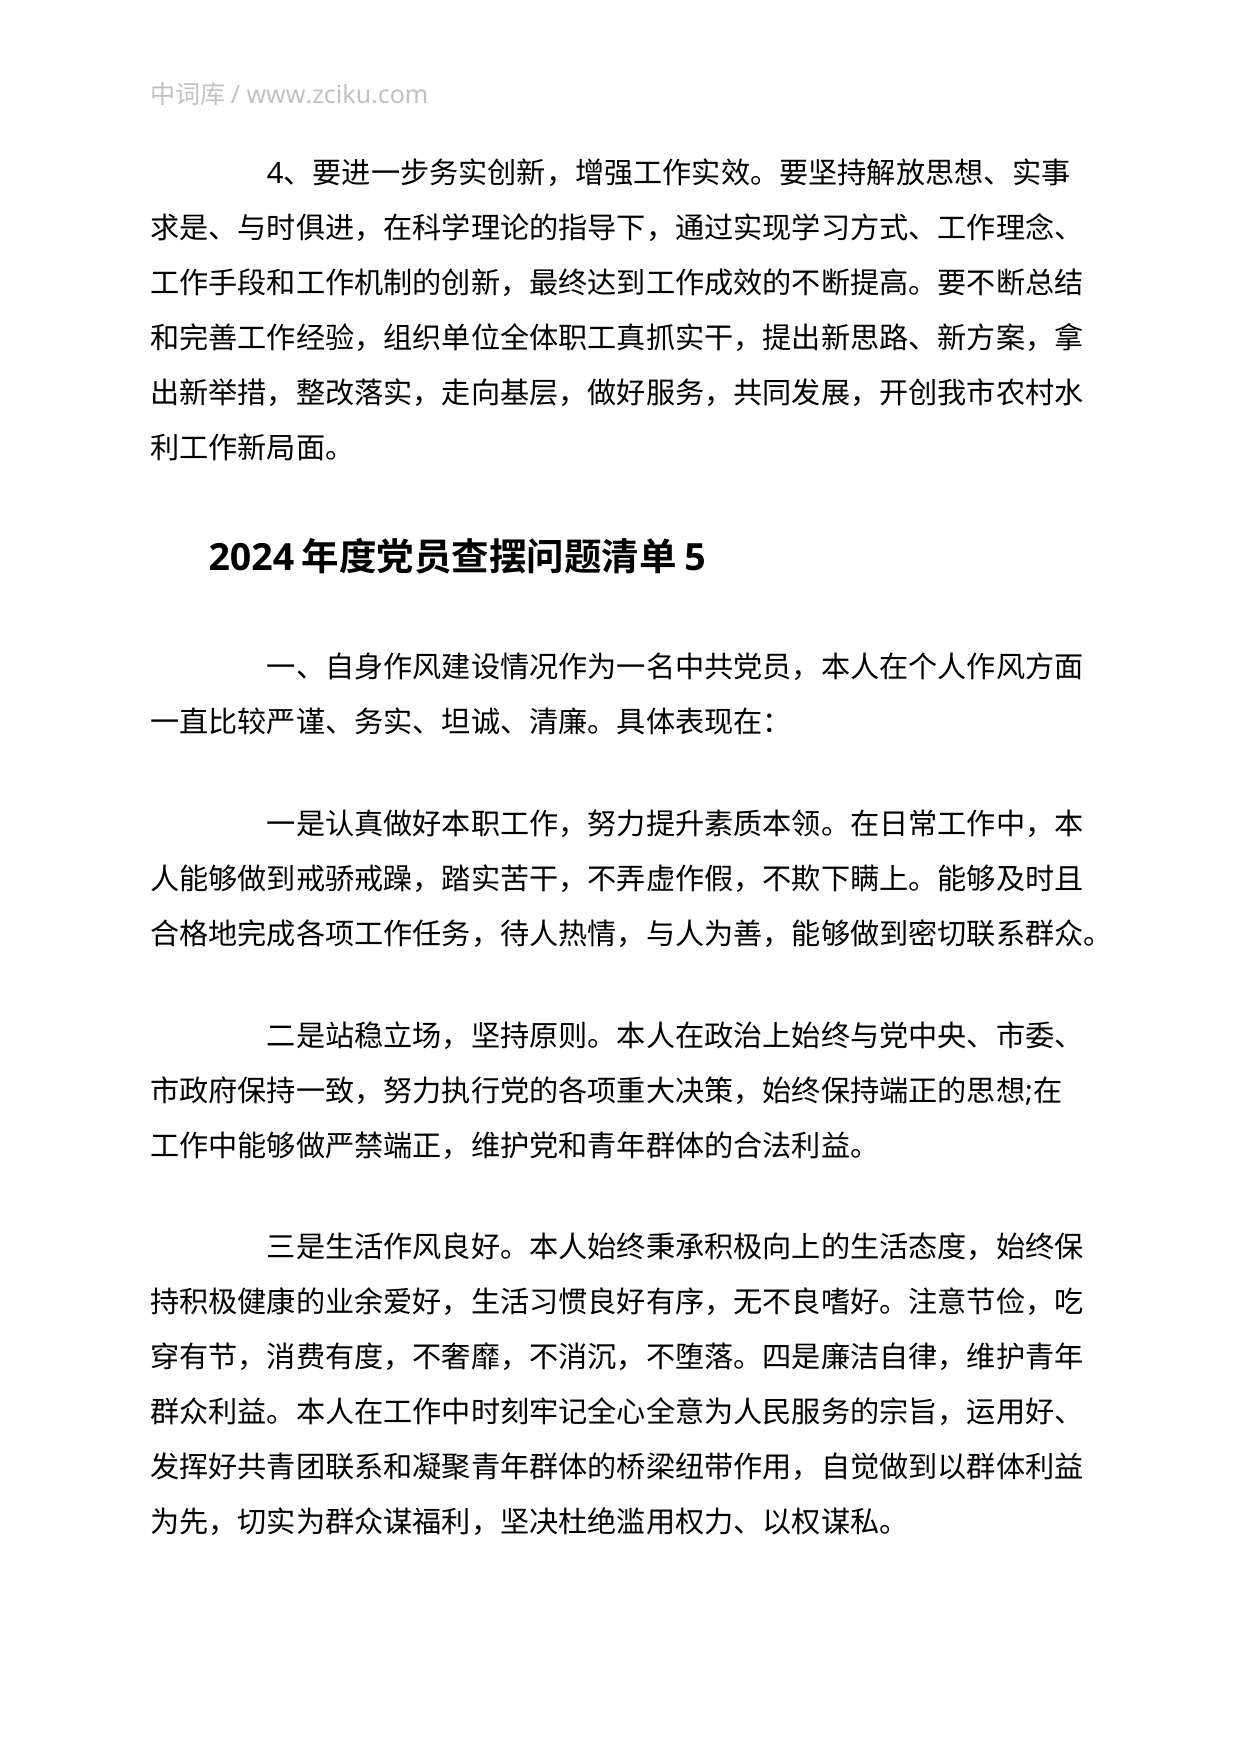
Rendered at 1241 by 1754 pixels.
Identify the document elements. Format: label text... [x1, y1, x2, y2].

text 一、自身作风建设情况作为一名中共党员，本人在个人作风方面一直比较严谨、务实、坦诚、清廉。具体表现在： [150, 644, 1090, 741]
text 三是生活作风良好。本人始终秉承积极向上的生活态度，始终保持积极健康的业余爱好，生活习惯良好有序，无不良嗜好。注意节俭，吃穿有节，消费有度，不奢靡，不消沉，不堕落。四是廉洁自律，维护青年群众利益。本人在工作中时刻牢记全心全意为人民服务的宗旨，运用好、发挥好共青团联系和凝聚青年群体的桥梁纽带作用，自觉做到以群体利益为先，切实为群众谋福利，坚决杜绝滥用权力、以权谋私。 [150, 1224, 1090, 1541]
text 2024年度党员查摆问题清单5 [150, 526, 1090, 581]
text 一是认真做好本职工作，努力提升素质本领。在日常工作中，本人能够做到戒骄戒躁，踏实苦干，不弄虚作假，不欺下瞒上。能够及时且合格地完成各项工作任务，待人热情，与人为善，能够做到密切联系群众。 [150, 801, 1090, 953]
text 4、要进一步务实创新，增强工作实效。要坚持解放思想、实事求是、与时俱进，在科学理论的指导下，通过实现学习方式、工作理念、工作手段和工作机制的创新，最终达到工作成效的不断提高。要不断总结和完善工作经验，组织单位全体职工真抓实干，提出新思路、新方案，拿出新举措，整改落实，走向基层，做好服务，共同发展，开创我市农村水利工作新局面。 [150, 150, 1090, 467]
text 二是站稳立场，坚持原则。本人在政治上始终与党中央、市委、市政府保持一致，努力执行党的各项重大决策，始终保持端正的思想;在工作中能够做严禁端正，维护党和青年群体的合法利益。 [150, 1012, 1090, 1164]
